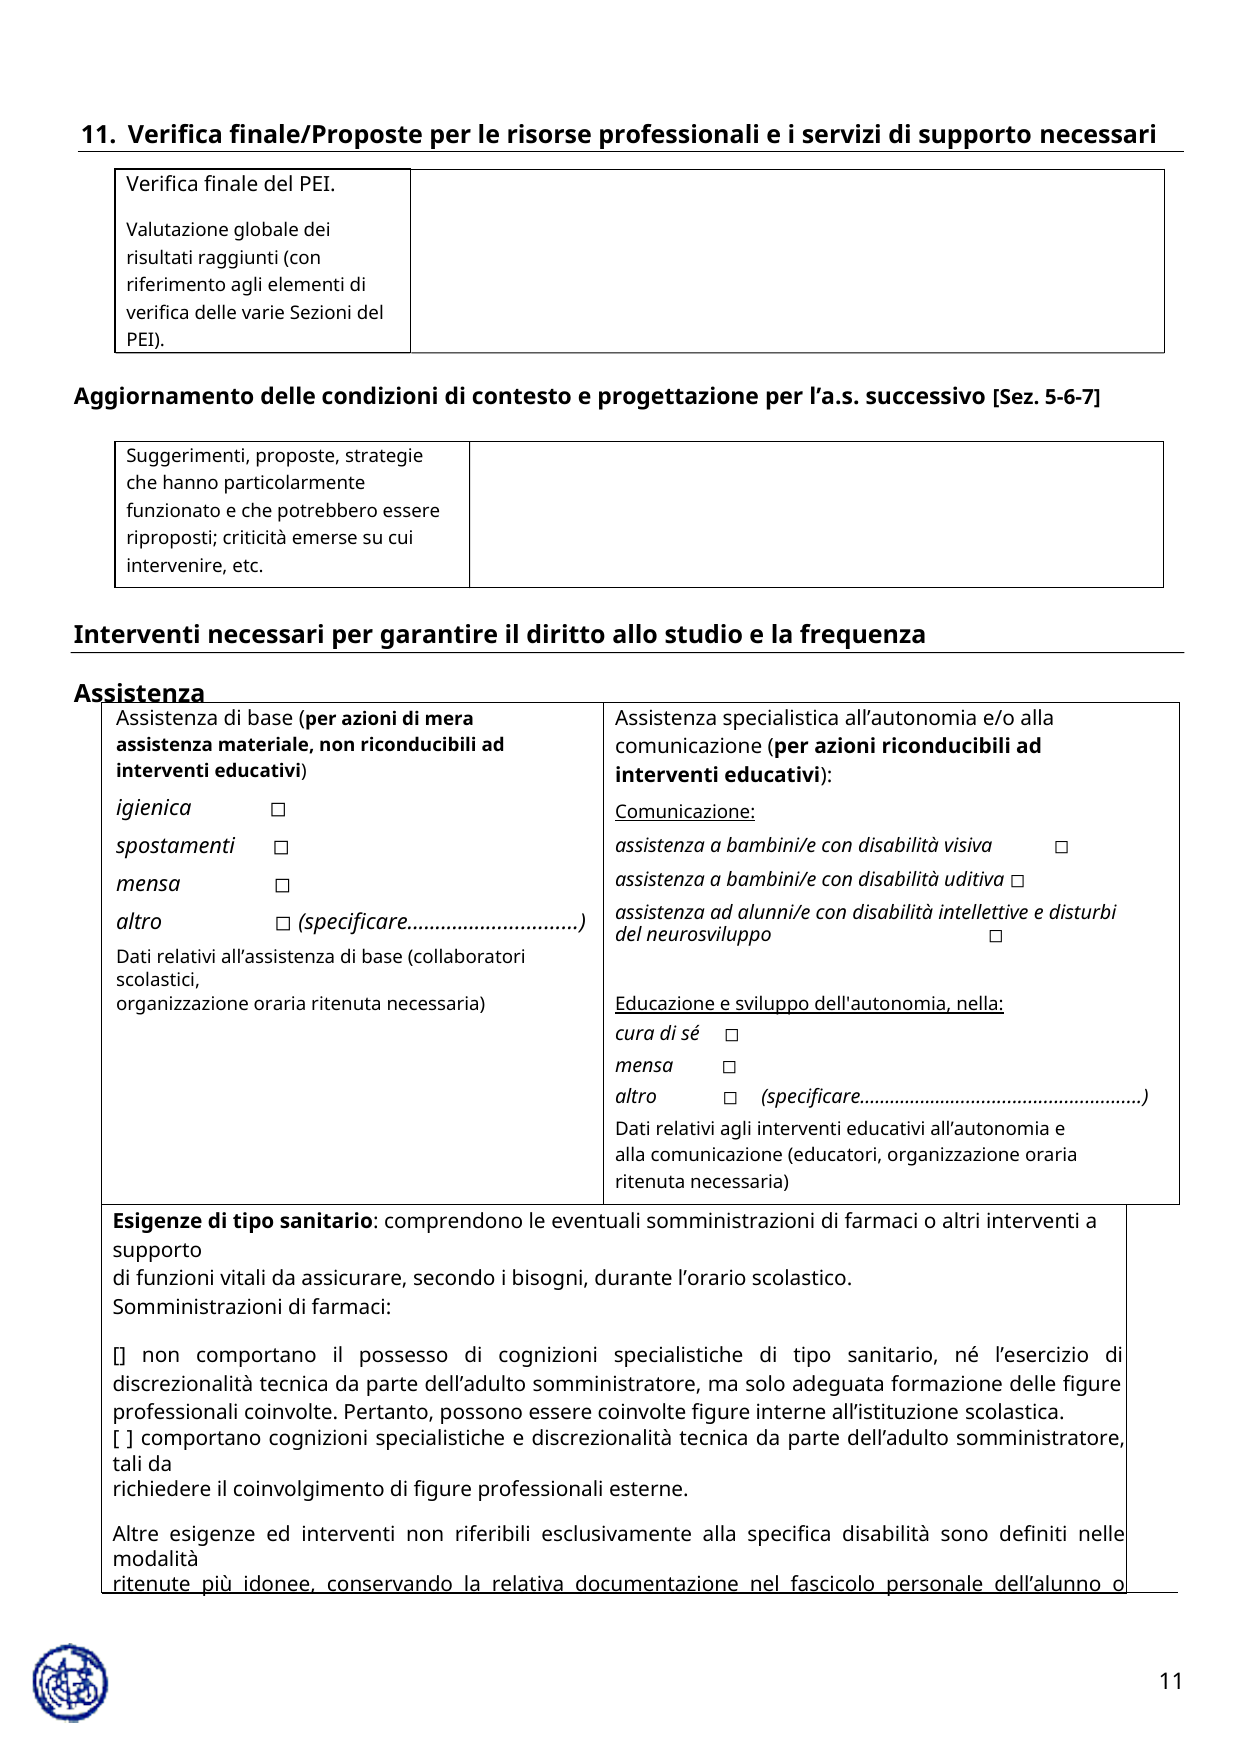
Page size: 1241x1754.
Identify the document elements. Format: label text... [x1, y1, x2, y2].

picture [31, 1643, 111, 1723]
text Interventi necessari per garantire il diritto allo studio e la frequenza Assistenza [74, 617, 931, 710]
text Aggiornamento delle condizioni di contesto e progettazione per l’a.s. successivo [Sez. 5-6-7] [74, 380, 1205, 411]
list Verifica finale/Proposte per le risorse professionali e i servizi di supporto necessari [81, 116, 1205, 150]
